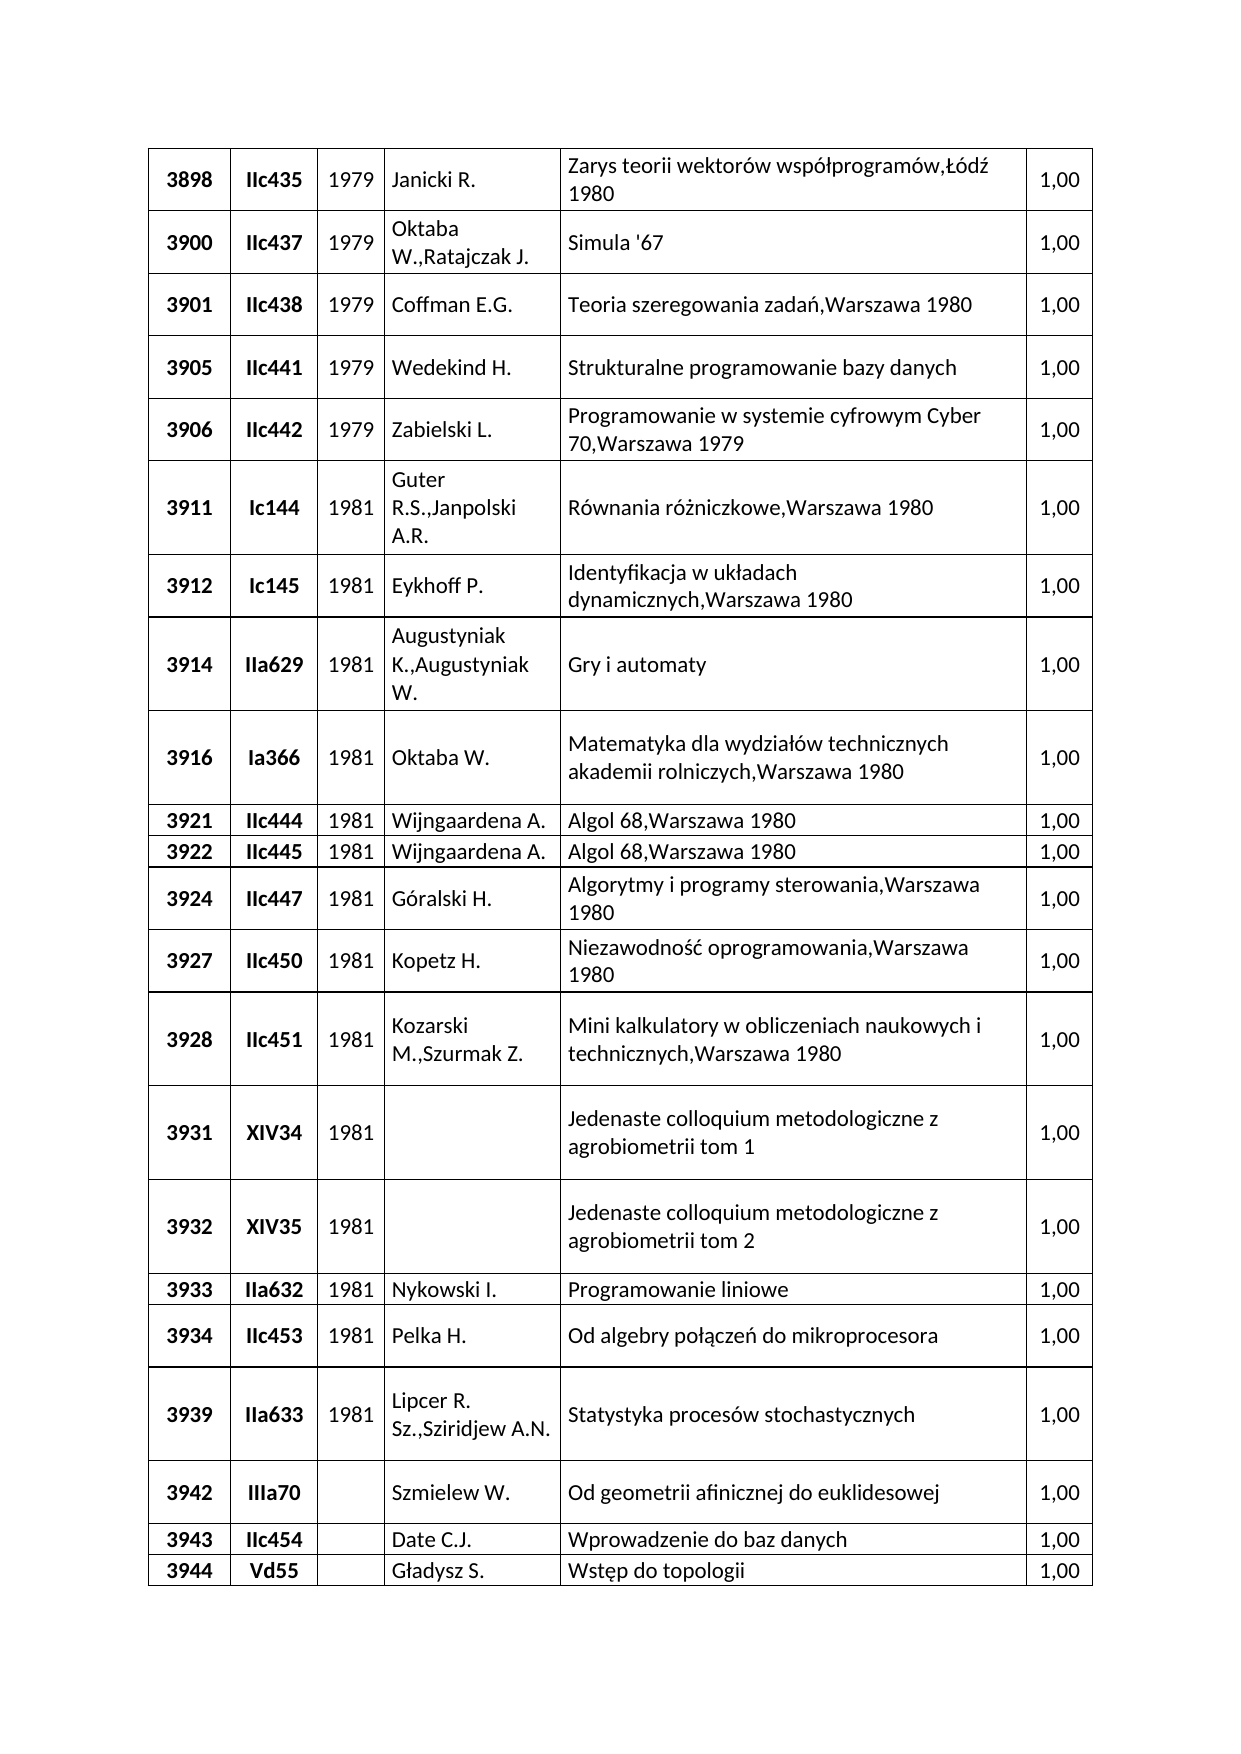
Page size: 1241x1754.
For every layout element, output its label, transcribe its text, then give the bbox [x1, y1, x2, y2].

table_cell Od geometrii afinicznej do euklidesowej [561, 1461, 1026, 1523]
table_cell Niezawodność oprogramowania,Warszawa 1980 [561, 930, 1026, 991]
table_cell Mini kalkulatory w obliczeniach naukowych i technicznych,Warszawa 1980 [561, 993, 1026, 1085]
table_cell Wstęp do topologii [561, 1555, 1026, 1585]
table_cell 3901 [149, 274, 230, 335]
table_cell IIc451 [231, 993, 317, 1085]
table_cell Wijngaardena A. [385, 836, 560, 866]
table_cell 3928 [149, 993, 230, 1085]
table_cell Strukturalne programowanie bazy danych [561, 336, 1026, 398]
table_cell Programowanie liniowe [561, 1274, 1026, 1304]
table_cell IIc435 [231, 149, 317, 210]
table_cell Janicki R. [385, 149, 560, 210]
table_cell 1,00 [1027, 836, 1092, 866]
table_cell 1979 [318, 149, 384, 210]
table_cell Gry i automaty [561, 618, 1026, 710]
table_cell 1,00 [1027, 1555, 1092, 1585]
table_cell 3921 [149, 805, 230, 835]
table_cell 3911 [149, 461, 230, 554]
table_cell 1,00 [1027, 274, 1092, 335]
table_cell Wedekind H. [385, 336, 560, 398]
table_cell 3931 [149, 1086, 230, 1179]
table_cell 1981 [318, 711, 384, 804]
table_cell Statystyka procesów stochastycznych [561, 1368, 1026, 1460]
table_cell 3912 [149, 555, 230, 616]
table_cell Ic145 [231, 555, 317, 616]
table_cell [318, 1524, 384, 1554]
table_cell 1979 [318, 399, 384, 460]
table_cell 3916 [149, 711, 230, 804]
table_cell 1981 [318, 868, 384, 929]
table_cell 1,00 [1027, 1368, 1092, 1460]
table_cell 3939 [149, 1368, 230, 1460]
table_cell Eykhoff P. [385, 555, 560, 616]
table_cell Kozarski M.,Szurmak Z. [385, 993, 560, 1085]
table_cell 1,00 [1027, 805, 1092, 835]
table_cell Góralski H. [385, 868, 560, 929]
table_cell Algol 68,Warszawa 1980 [561, 805, 1026, 835]
table_cell 1981 [318, 555, 384, 616]
table_cell 1,00 [1027, 149, 1092, 210]
table_cell IIc453 [231, 1305, 317, 1366]
table_cell Wprowadzenie do baz danych [561, 1524, 1026, 1554]
table_cell Simula '67 [561, 211, 1026, 273]
table_cell XIV34 [231, 1086, 317, 1179]
table_cell IIc438 [231, 274, 317, 335]
table_cell 3914 [149, 618, 230, 710]
table_cell [318, 1555, 384, 1585]
table_cell 1981 [318, 461, 384, 554]
table_cell IIa633 [231, 1368, 317, 1460]
table_cell 3934 [149, 1305, 230, 1366]
table_cell 1,00 [1027, 1180, 1092, 1273]
table_cell 1979 [318, 211, 384, 273]
table_cell 1981 [318, 805, 384, 835]
table_cell 1981 [318, 1274, 384, 1304]
table_cell 3943 [149, 1524, 230, 1554]
table_cell 3927 [149, 930, 230, 991]
table_cell 1,00 [1027, 1274, 1092, 1304]
table_cell IIc441 [231, 336, 317, 398]
table_cell 1,00 [1027, 993, 1092, 1085]
table_cell 3944 [149, 1555, 230, 1585]
table_cell Wijngaardena A. [385, 805, 560, 835]
table_cell 1,00 [1027, 1305, 1092, 1366]
table_cell IIc450 [231, 930, 317, 991]
table_cell 3932 [149, 1180, 230, 1273]
table_cell Guter R.S.,Janpolski A.R. [385, 461, 560, 554]
table_cell 3905 [149, 336, 230, 398]
table_cell 1,00 [1027, 868, 1092, 929]
table_cell 1981 [318, 1086, 384, 1179]
table_cell 3933 [149, 1274, 230, 1304]
table_cell Jedenaste colloquium metodologiczne z agrobiometrii tom 1 [561, 1086, 1026, 1179]
table_cell Od algebry połączeń do mikroprocesora [561, 1305, 1026, 1366]
table_cell 3900 [149, 211, 230, 273]
table_cell Kopetz H. [385, 930, 560, 991]
table_cell 1,00 [1027, 336, 1092, 398]
table_cell Gładysz S. [385, 1555, 560, 1585]
table_cell 1981 [318, 1368, 384, 1460]
table_cell Algol 68,Warszawa 1980 [561, 836, 1026, 866]
table_cell 3924 [149, 868, 230, 929]
table_cell 1,00 [1027, 1461, 1092, 1523]
table_cell 1,00 [1027, 1524, 1092, 1554]
table_cell 1,00 [1027, 1086, 1092, 1179]
table_cell 1,00 [1027, 461, 1092, 554]
table_cell Szmielew W. [385, 1461, 560, 1523]
table_cell 1,00 [1027, 618, 1092, 710]
table_cell Oktaba W.,Ratajczak J. [385, 211, 560, 273]
table_cell [385, 1086, 560, 1179]
table_cell [385, 1180, 560, 1273]
table_cell 1,00 [1027, 930, 1092, 991]
table_cell Coffman E.G. [385, 274, 560, 335]
table_cell IIa629 [231, 618, 317, 710]
table_cell Oktaba W. [385, 711, 560, 804]
table_cell Teoria szeregowania zadań,Warszawa 1980 [561, 274, 1026, 335]
table_cell Pelka H. [385, 1305, 560, 1366]
table_cell 1,00 [1027, 399, 1092, 460]
table_cell Matematyka dla wydziałów technicznych akademii rolniczych,Warszawa 1980 [561, 711, 1026, 804]
table_cell Jedenaste colloquium metodologiczne z agrobiometrii tom 2 [561, 1180, 1026, 1273]
table_cell 1981 [318, 618, 384, 710]
table_cell 1979 [318, 336, 384, 398]
table_cell 3922 [149, 836, 230, 866]
table_cell Lipcer R. Sz.,Sziridjew A.N. [385, 1368, 560, 1460]
table_cell Algorytmy i programy sterowania,Warszawa 1980 [561, 868, 1026, 929]
table_cell 1,00 [1027, 555, 1092, 616]
table_cell 1981 [318, 1180, 384, 1273]
table_cell 1,00 [1027, 711, 1092, 804]
table_cell 1981 [318, 1305, 384, 1366]
table_cell 1981 [318, 993, 384, 1085]
table_cell Programowanie w systemie cyfrowym Cyber 70,Warszawa 1979 [561, 399, 1026, 460]
table_cell Ia366 [231, 711, 317, 804]
table_cell IIc454 [231, 1524, 317, 1554]
table_cell IIc445 [231, 836, 317, 866]
table_cell [318, 1461, 384, 1523]
table_cell 3898 [149, 149, 230, 210]
table_cell Równania różniczkowe,Warszawa 1980 [561, 461, 1026, 554]
table_cell IIc444 [231, 805, 317, 835]
table_cell XIV35 [231, 1180, 317, 1273]
table_cell IIc442 [231, 399, 317, 460]
table_cell 3906 [149, 399, 230, 460]
table_cell IIc447 [231, 868, 317, 929]
table_cell Identyfikacja w układach dynamicznych,Warszawa 1980 [561, 555, 1026, 616]
table_cell IIc437 [231, 211, 317, 273]
table_cell 1,00 [1027, 211, 1092, 273]
table_cell Vd55 [231, 1555, 317, 1585]
table_cell IIa632 [231, 1274, 317, 1304]
table_cell Augustyniak K.,Augustyniak W. [385, 618, 560, 710]
table_cell 1981 [318, 836, 384, 866]
table_cell 1979 [318, 274, 384, 335]
table_cell 3942 [149, 1461, 230, 1523]
table_cell Date C.J. [385, 1524, 560, 1554]
table_cell Ic144 [231, 461, 317, 554]
table_cell 1981 [318, 930, 384, 991]
table_cell IIIa70 [231, 1461, 317, 1523]
table_cell Zabielski L. [385, 399, 560, 460]
table_cell Nykowski I. [385, 1274, 560, 1304]
table_cell Zarys teorii wektorów współprogramów,Łódź 1980 [561, 149, 1026, 210]
